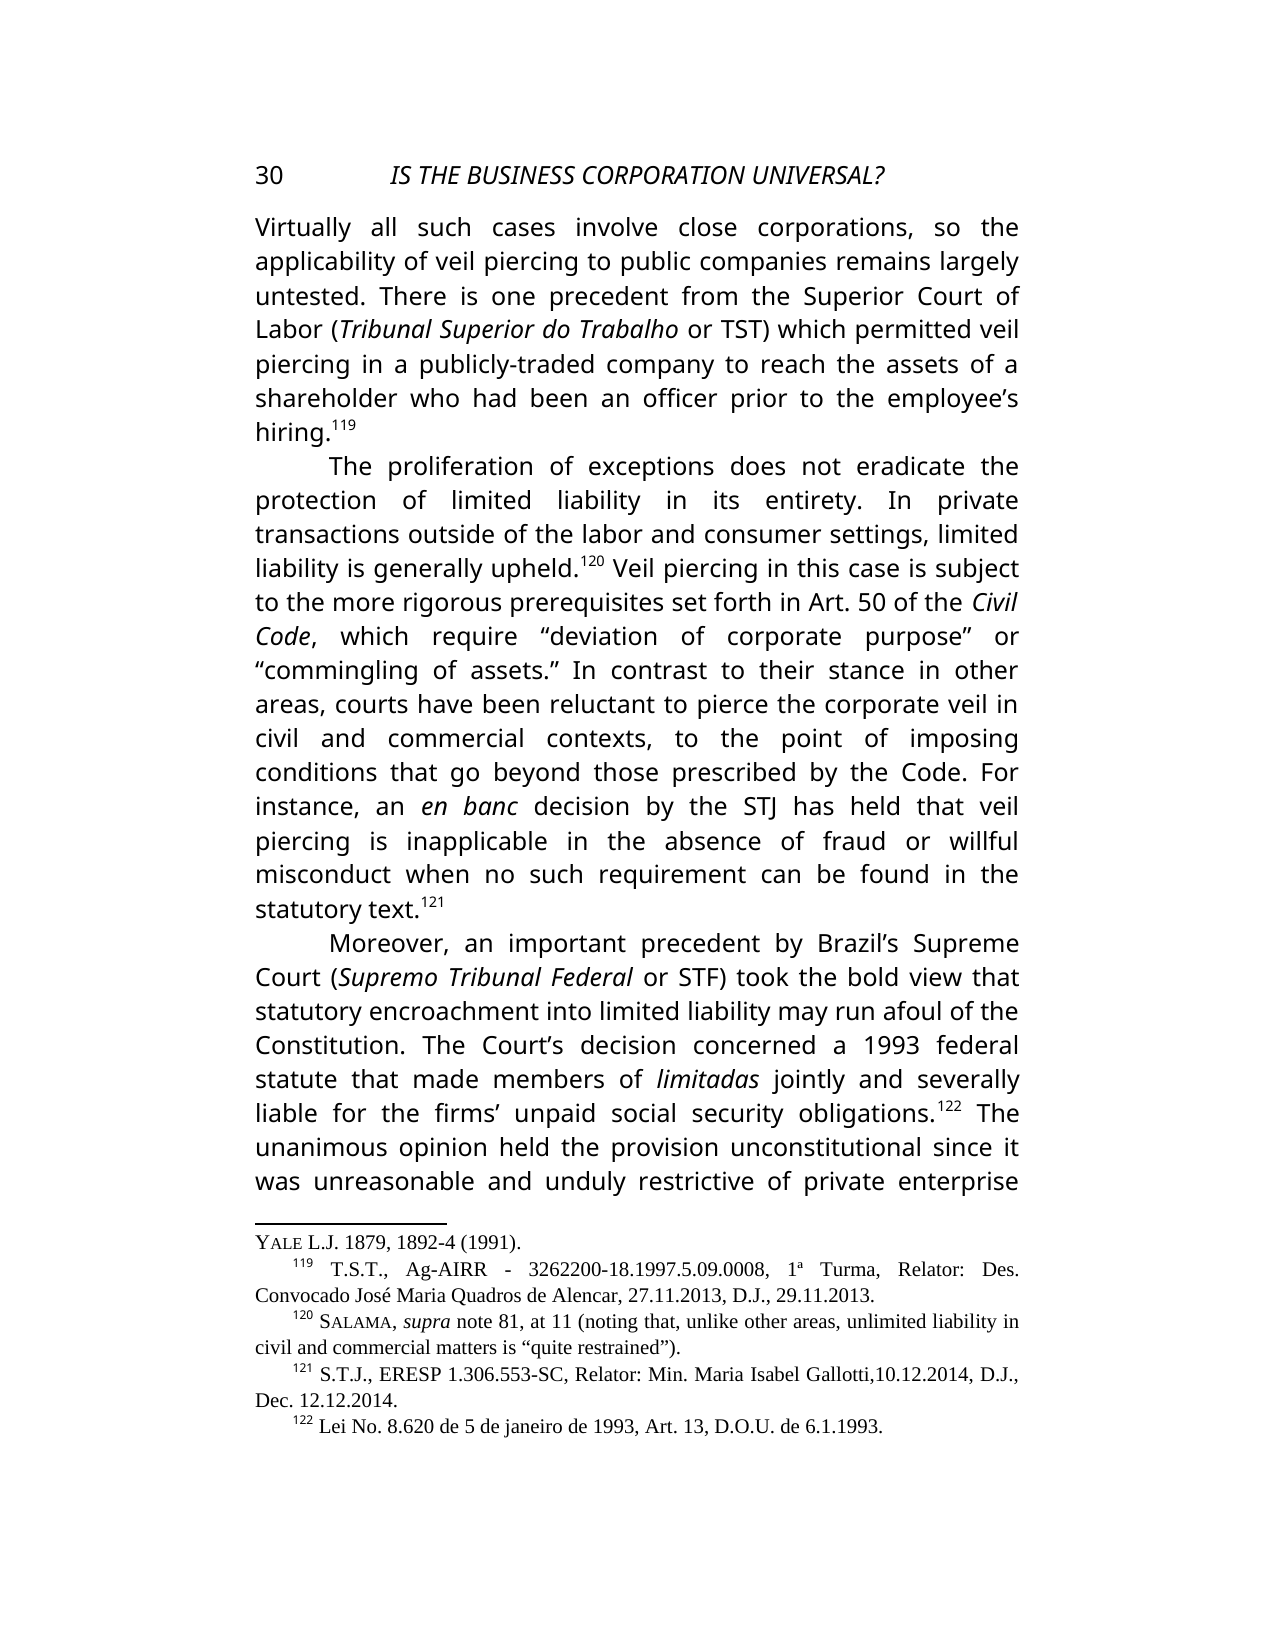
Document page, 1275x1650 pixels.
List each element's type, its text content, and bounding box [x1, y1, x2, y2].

text For the most part, the judiciary has not only endorsed, but expanded, the statutory grounds for shareholder liability. Labor courts, in particular, have routinely pierced the corporate veil to reach the assets of shareholders (including, on several occasions, minority shareholders) of close corporations based on a logic of “deep pockets”— or, in its doctrinal formulation, the unwritten “principle of non-imputation of the risks of the enterprise to the employee.” Strikingly, the liability imposed on managers and shareholders is joint and several, not pro rata. Virtually all such cases involve close corporations, so the applicability of veil piercing to public companies remains largely untested. There is one precedent from the Superior Court of Labor (Tribunal Superior do Trabalho or TST) which permitted veil piercing in a publicly-traded company to reach the assets of a shareholder who had been an officer prior to the employee’s hiring. [255, 210, 1020, 448]
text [255, 925, 1020, 1198]
text The proliferation of exceptions does not eradicate the protection of limited liability in its entirety. In private transactions outside of the labor and consumer settings, limited liability is generally upheld. Veil piercing in this case is subject to the more rigorous prerequisites set forth in Art. 50 of the Civil Code, which require “deviation of corporate purpose” or “commingling of assets.” In contrast to their stance in other areas, courts have been reluctant to pierce the corporate veil in civil and commercial contexts, to the point of imposing conditions that go beyond those prescribed by the Code. For instance, an en banc decision by the STJ has held that veil piercing is inapplicable in the absence of fraud or willful misconduct when no such requirement can be found in the statutory text. [255, 448, 1020, 925]
